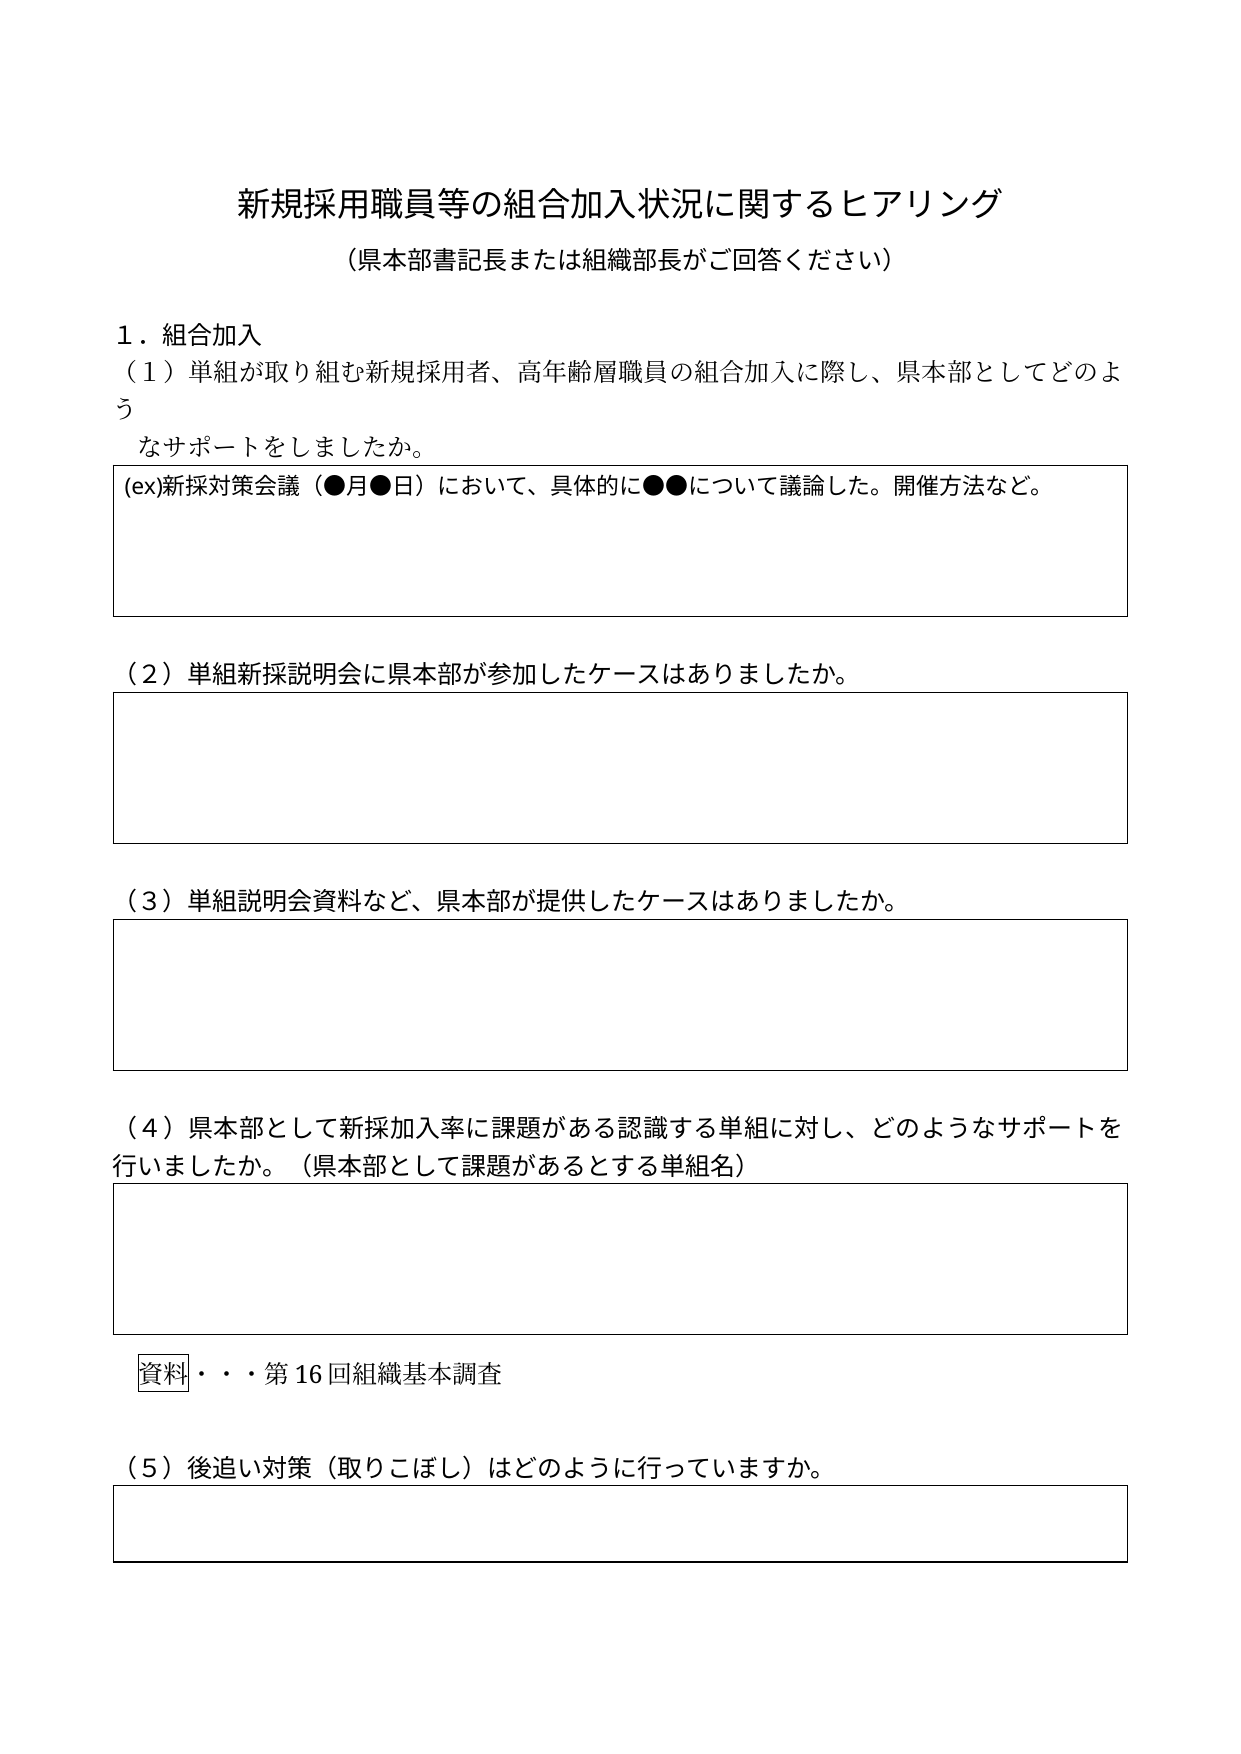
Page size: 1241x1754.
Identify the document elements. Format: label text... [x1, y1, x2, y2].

text 資料・・・第16回組織基本調査 [112, 1335, 1128, 1410]
text （５）後追い対策（取りこぼし）はどのように行っていますか。 [112, 1448, 1128, 1485]
text なサポートをしましたか。 [112, 427, 1128, 464]
table_header [114, 693, 1127, 843]
text （４）県本部として新採加入率に課題がある認識する単組に対し、どのようなサポートを行いましたか。（県本部として課題があるとする単組名） [112, 1108, 1128, 1183]
table_header [114, 1184, 1127, 1334]
text １．組合加入 [112, 314, 1128, 352]
text （３）単組説明会資料など、県本部が提供したケースはありましたか。 [112, 881, 1128, 919]
text （県本部書記長または組織部長がご回答ください） [112, 239, 1128, 277]
table_header [114, 1486, 1127, 1561]
table_header (ex)新採対策会議（●月●日）において、具体的に●●について議論した。開催方法など。 [114, 466, 1127, 616]
text （１）単組が取り組む新規採用者、高年齢層職員の組合加入に際し、県本部としてどのよう [112, 352, 1128, 427]
text （２）単組新採説明会に県本部が参加したケースはありましたか。 [112, 654, 1128, 692]
text 新規採用職員等の組合加入状況に関するヒアリング [112, 164, 1128, 239]
table_header [114, 920, 1127, 1070]
